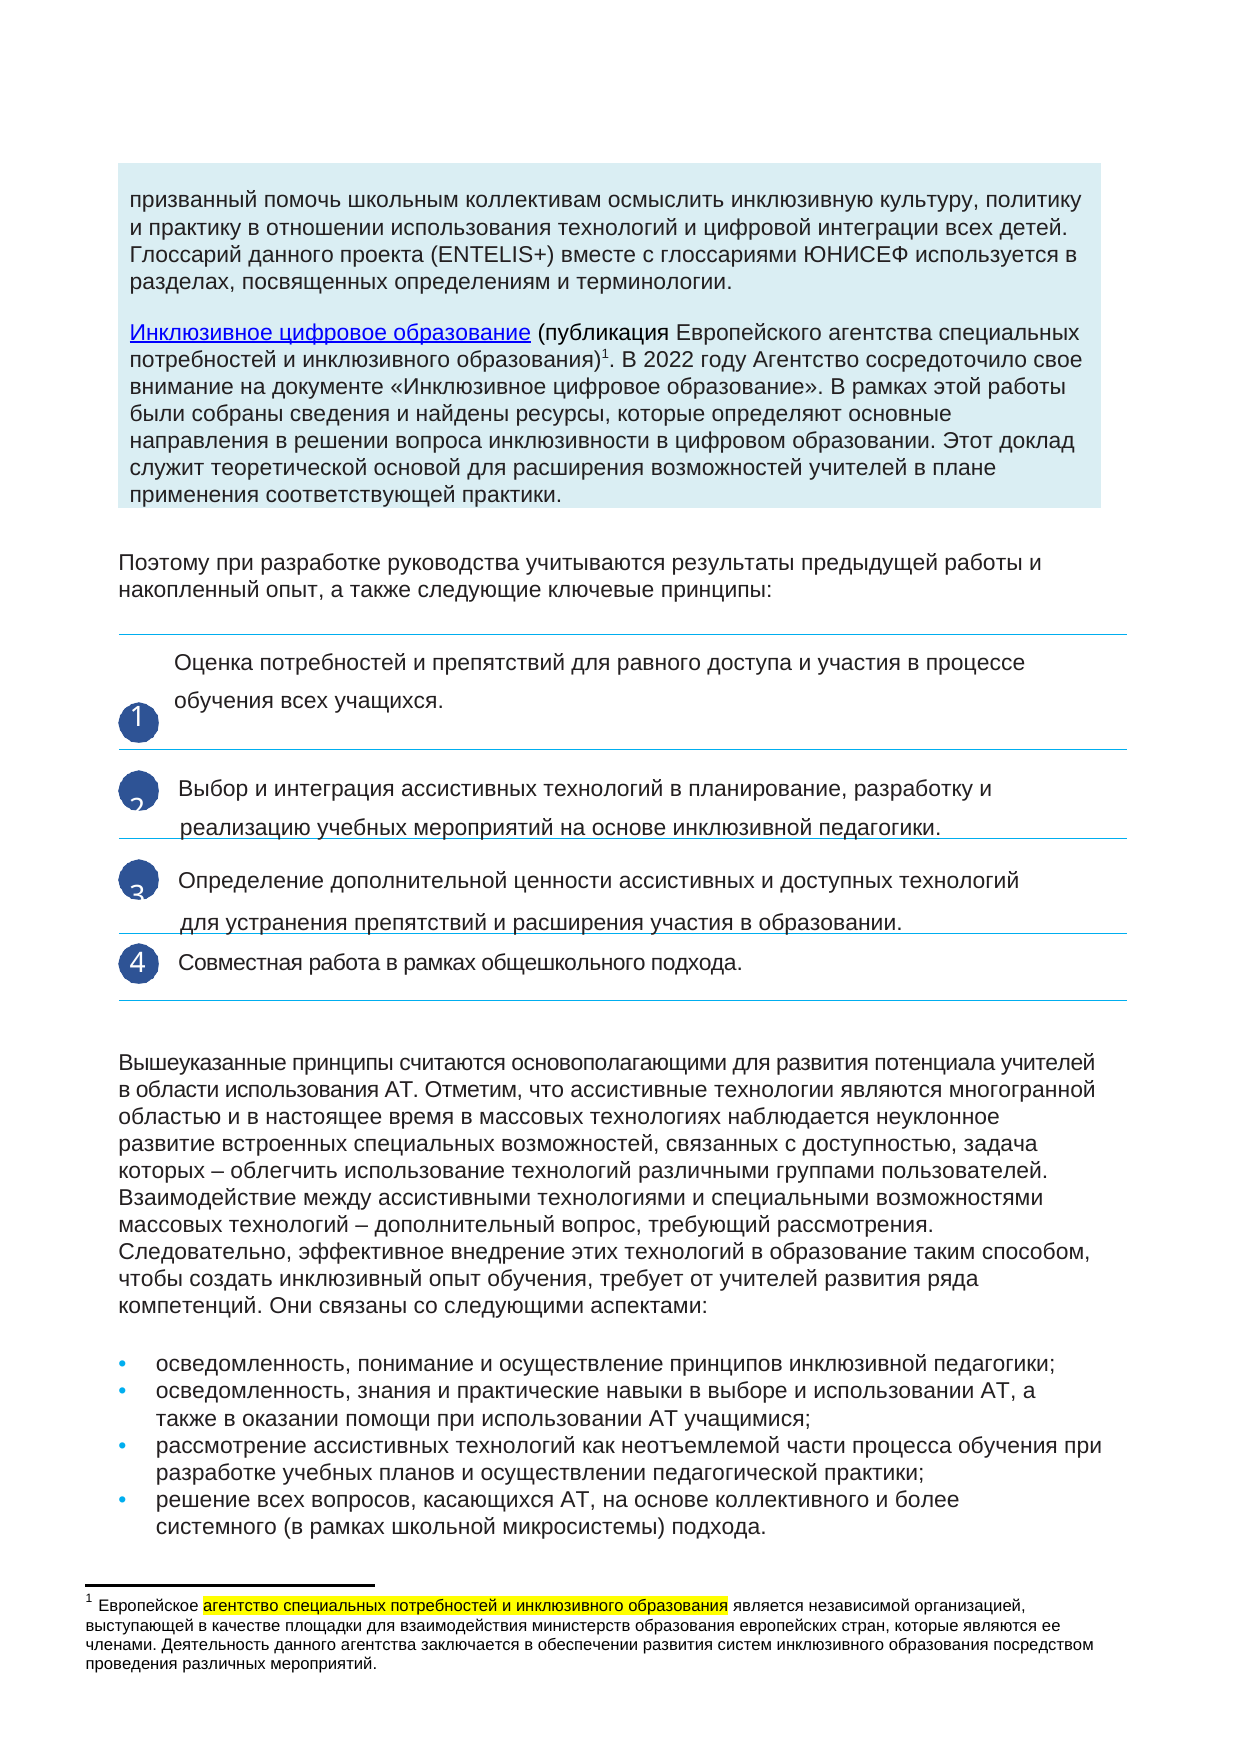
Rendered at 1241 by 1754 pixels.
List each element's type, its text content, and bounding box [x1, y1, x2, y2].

text Поэтому при разработке руководства учитываются результаты предыдущей работы и накопленный опыт, а также следующие ключевые принципы: [118, 549, 1096, 602]
table_cell 3 Определение дополнительной ценности ассистивных и доступных технологий для устранения препятствий и расширения участия в образовании. [119, 839, 1127, 933]
table_cell 2 Выбор и интеграция ассистивных технологий в планирование, разработку и реализацию учебных мероприятий на основе инклюзивной педагогики. [119, 750, 1127, 838]
list рассмотрение ассистивных технологий как неотъемлемой части процесса обучения при разработке учебных планов и осуществлении педагогической практики; [118, 1432, 1102, 1485]
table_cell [118, 163, 1101, 295]
list осведомленность, понимание и осуществление принципов инклюзивной педагогики; [118, 1350, 1240, 1376]
table_cell 4 Совместная работа в рамках общешкольного подхода. [119, 934, 1127, 999]
list осведомленность, знания и практические навыки в выборе и использовании АТ, а также в оказании помощи при использовании АТ учащимися; [118, 1377, 1057, 1431]
table_cell Инклюзивное цифровое образование (публикация Европейского агентства специальных потребностей и инклюзивного образования). В 2022 году Агентство сосредоточило свое внимание на документе «Инклюзивное цифровое образование». В рамках этой работы были собраны сведения и найдены ресурсы, которые определяют основные направления в решении вопроса инклюзивности в цифровом образовании. Этот доклад служит теоретической основой для расширения возможностей учителей в плане применения соответствующей практики. [118, 295, 1101, 508]
table_header Оценка потребностей и препятствий для равного доступа и участия в процессе обучения всех учащихся. 1 [119, 635, 1127, 748]
list решение всех вопросов, касающихся АТ, на основе коллективного и более системного (в рамках школьной микросистемы) подхода. [118, 1486, 1061, 1540]
text Вышеуказанные принципы считаются основополагающими для развития потенциала учителей в области использования АТ. Отметим, что ассистивные технологии являются многогранной областью и в настоящее время в массовых технологиях наблюдается неуклонное развитие встроенных специальных возможностей, связанных с доступностью, задача которых – облегчить использование технологий различными группами пользователей. Взаимодействие между ассистивными технологиями и специальными возможностями массовых технологий – дополнительный вопрос, требующий рассмотрения. Следовательно, эффективное внедрение этих технологий в образование таким способом, чтобы создать инклюзивный опыт обучения, требует от учителей развития ряда компетенций. Они связаны со следующими аспектами: [118, 1049, 1096, 1319]
